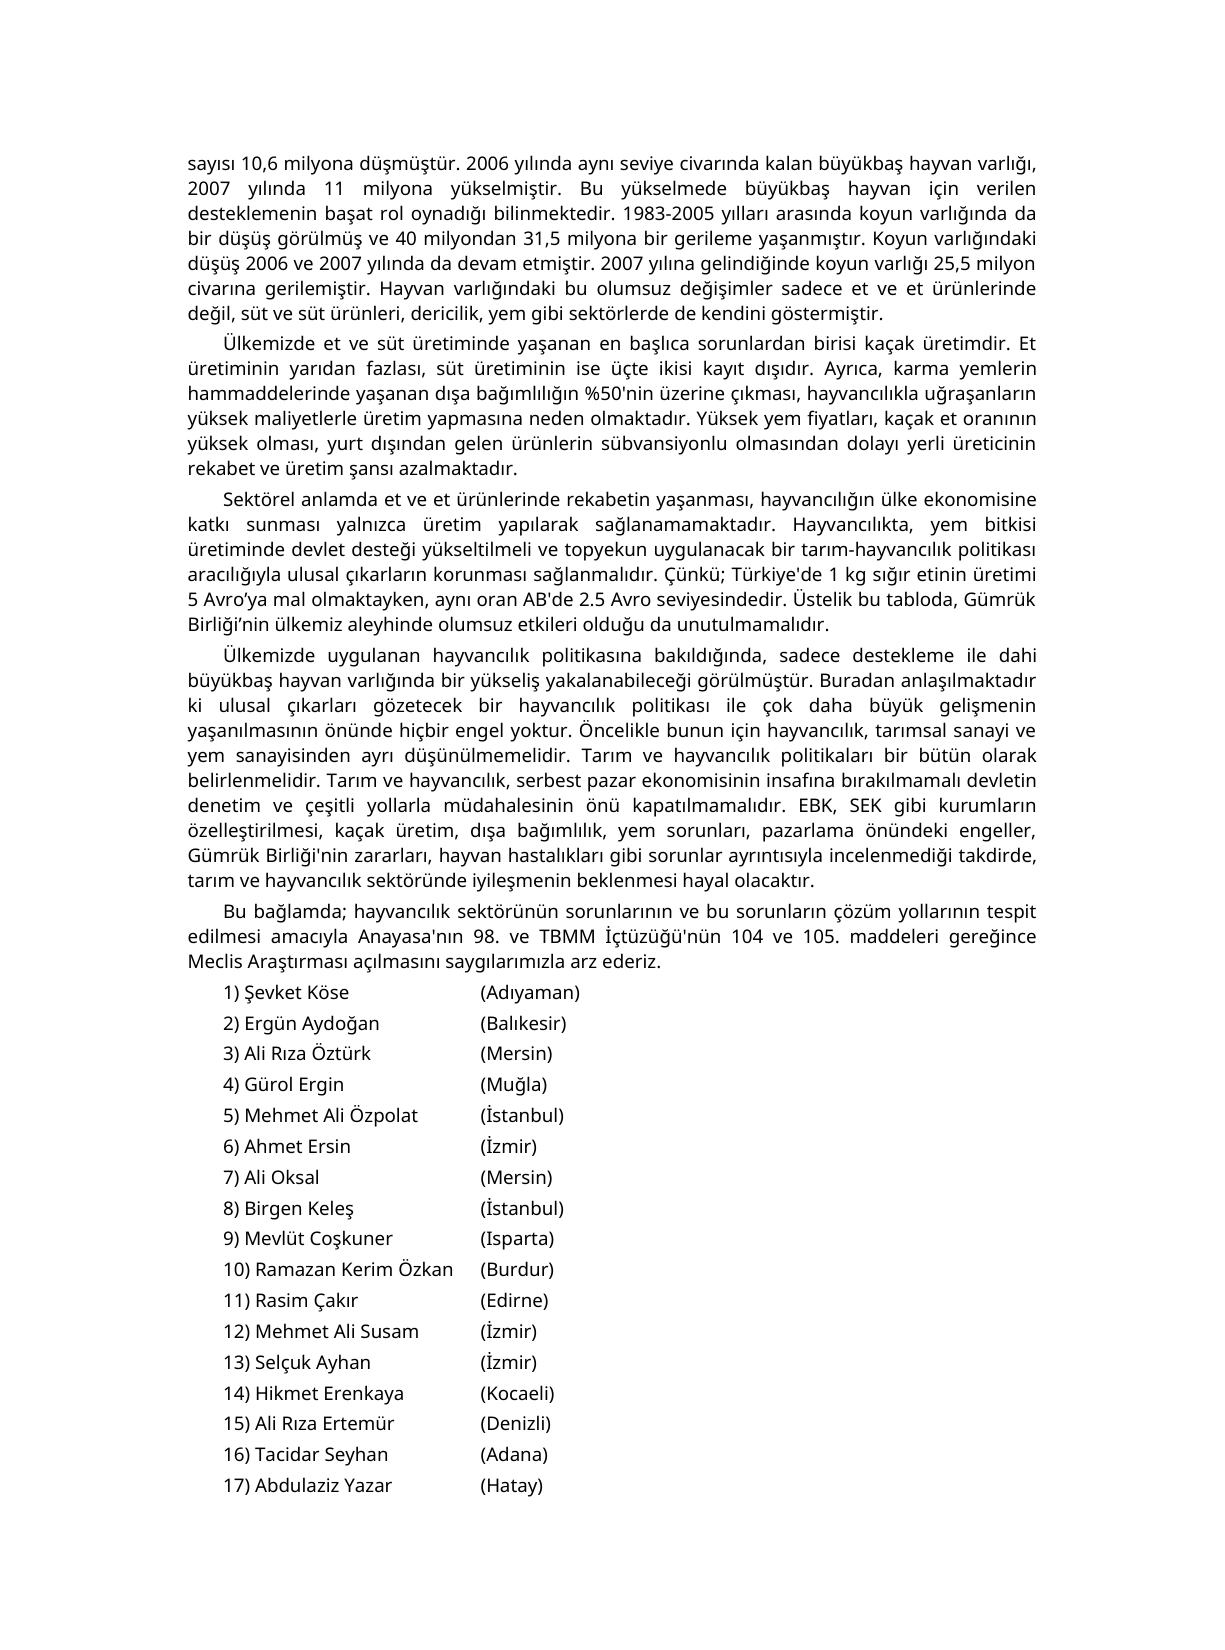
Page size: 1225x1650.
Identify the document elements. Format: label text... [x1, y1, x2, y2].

text Ülkemizde et ve süt üretiminde yaşanan en başlıca sorunlardan birisi kaçak üretimdir. Et üretiminin yarıdan fazlası, süt üretiminin ise üçte ikisi kayıt dışıdır. Ayrıca, karma yemlerin hammaddelerinde yaşanan dışa bağımlılığın %50'nin üzerine çıkması, hayvancılıkla uğraşanların yüksek maliyetlerle üretim yapmasına neden olmaktadır. Yüksek yem fiyatları, kaçak et oranının yüksek olması, yurt dışından gelen ürünlerin sübvansiyonlu olmasından dolayı yerli üreticinin rekabet ve üretim şansı azalmaktadır. [187, 331, 1037, 481]
text 1) Şevket Köse (Adıyaman) [187, 979, 1037, 1004]
text 8) Birgen Keleş (İstanbul) [187, 1195, 1037, 1220]
text 3) Ali Rıza Öztürk (Mersin) [187, 1041, 1037, 1066]
text 15) Ali Rıza Ertemür (Denizli) [187, 1411, 1037, 1436]
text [187, 150, 1037, 325]
text 2) Ergün Aydoğan (Balıkesir) [187, 1010, 1037, 1035]
text 11) Rasim Çakır (Edirne) [187, 1287, 1037, 1312]
text 16) Tacidar Seyhan (Adana) [187, 1442, 1037, 1467]
text 14) Hikmet Erenkaya (Kocaeli) [187, 1380, 1037, 1405]
text 4) Gürol Ergin (Muğla) [187, 1072, 1037, 1097]
text 9) Mevlüt Coşkuner (Isparta) [187, 1226, 1037, 1251]
text 13) Selçuk Ayhan (İzmir) [187, 1349, 1037, 1374]
text Ülkemizde uygulanan hayvancılık politikasına bakıldığında, sadece destekleme ile dahi büyükbaş hayvan varlığında bir yükseliş yakalanabileceği görülmüştür. Buradan anlaşılmaktadır ki ulusal çıkarları gözetecek bir hayvancılık politikası ile çok daha büyük gelişmenin yaşanılmasının önünde hiçbir engel yoktur. Öncelikle bunun için hayvancılık, tarımsal sanayi ve yem sanayisinden ayrı düşünülmemelidir. Tarım ve hayvancılık politikaları bir bütün olarak belirlenmelidir. Tarım ve hayvancılık, serbest pazar ekonomisinin insafına bırakılmamalı devletin denetim ve çeşitli yollarla müdahalesinin önü kapatılmamalıdır. EBK, SEK gibi kurumların özelleştirilmesi, kaçak üretim, dışa bağımlılık, yem sorunları, pazarlama önündeki engeller, Gümrük Birliği'nin zararları, hayvan hastalıkları gibi sorunlar ayrıntısıyla incelenmediği takdirde, tarım ve hayvancılık sektöründe iyileşmenin beklenmesi hayal olacaktır. [187, 642, 1037, 892]
text 10) Ramazan Kerim Özkan (Burdur) [187, 1257, 1037, 1282]
text Sektörel anlamda et ve et ürünlerinde rekabetin yaşanması, hayvancılığın ülke ekonomisine katkı sunması yalnızca üretim yapılarak sağlanamamaktadır. Hayvancılıkta, yem bitkisi üretiminde devlet desteği yükseltilmeli ve topyekun uygulanacak bir tarım-hayvancılık politikası aracılığıyla ulusal çıkarların korunması sağlanmalıdır. Çünkü; Türkiye'de sığır etinin üretimi 5 Avro’ya mal olmaktayken, aynı oran AB'de 2.5 Avro seviyesindedir. Üstelik bu tabloda, Gümrük Birliği’nin ülkemiz aleyhinde olumsuz etkileri olduğu da unutulmamalıdır. [187, 487, 1037, 637]
text 7) Ali Oksal (Mersin) [187, 1164, 1037, 1189]
text 17) Abdulaziz Yazar (Hatay) [187, 1472, 1037, 1497]
text 12) Mehmet Ali Susam (İzmir) [187, 1318, 1037, 1343]
text 6) Ahmet Ersin (İzmir) [187, 1133, 1037, 1158]
text Bu bağlamda; hayvancılık sektörünün sorunlarının ve bu sorunların çözüm yollarının tespit edilmesi amacıyla Anayasa'nın 98. ve TBMM İçtüzüğü'nün 104 ve 105. maddeleri gereğince Meclis Araştırması açılmasını saygılarımızla arz ederiz. [187, 898, 1037, 973]
text 5) Mehmet Ali Özpolat (İstanbul) [187, 1102, 1037, 1127]
